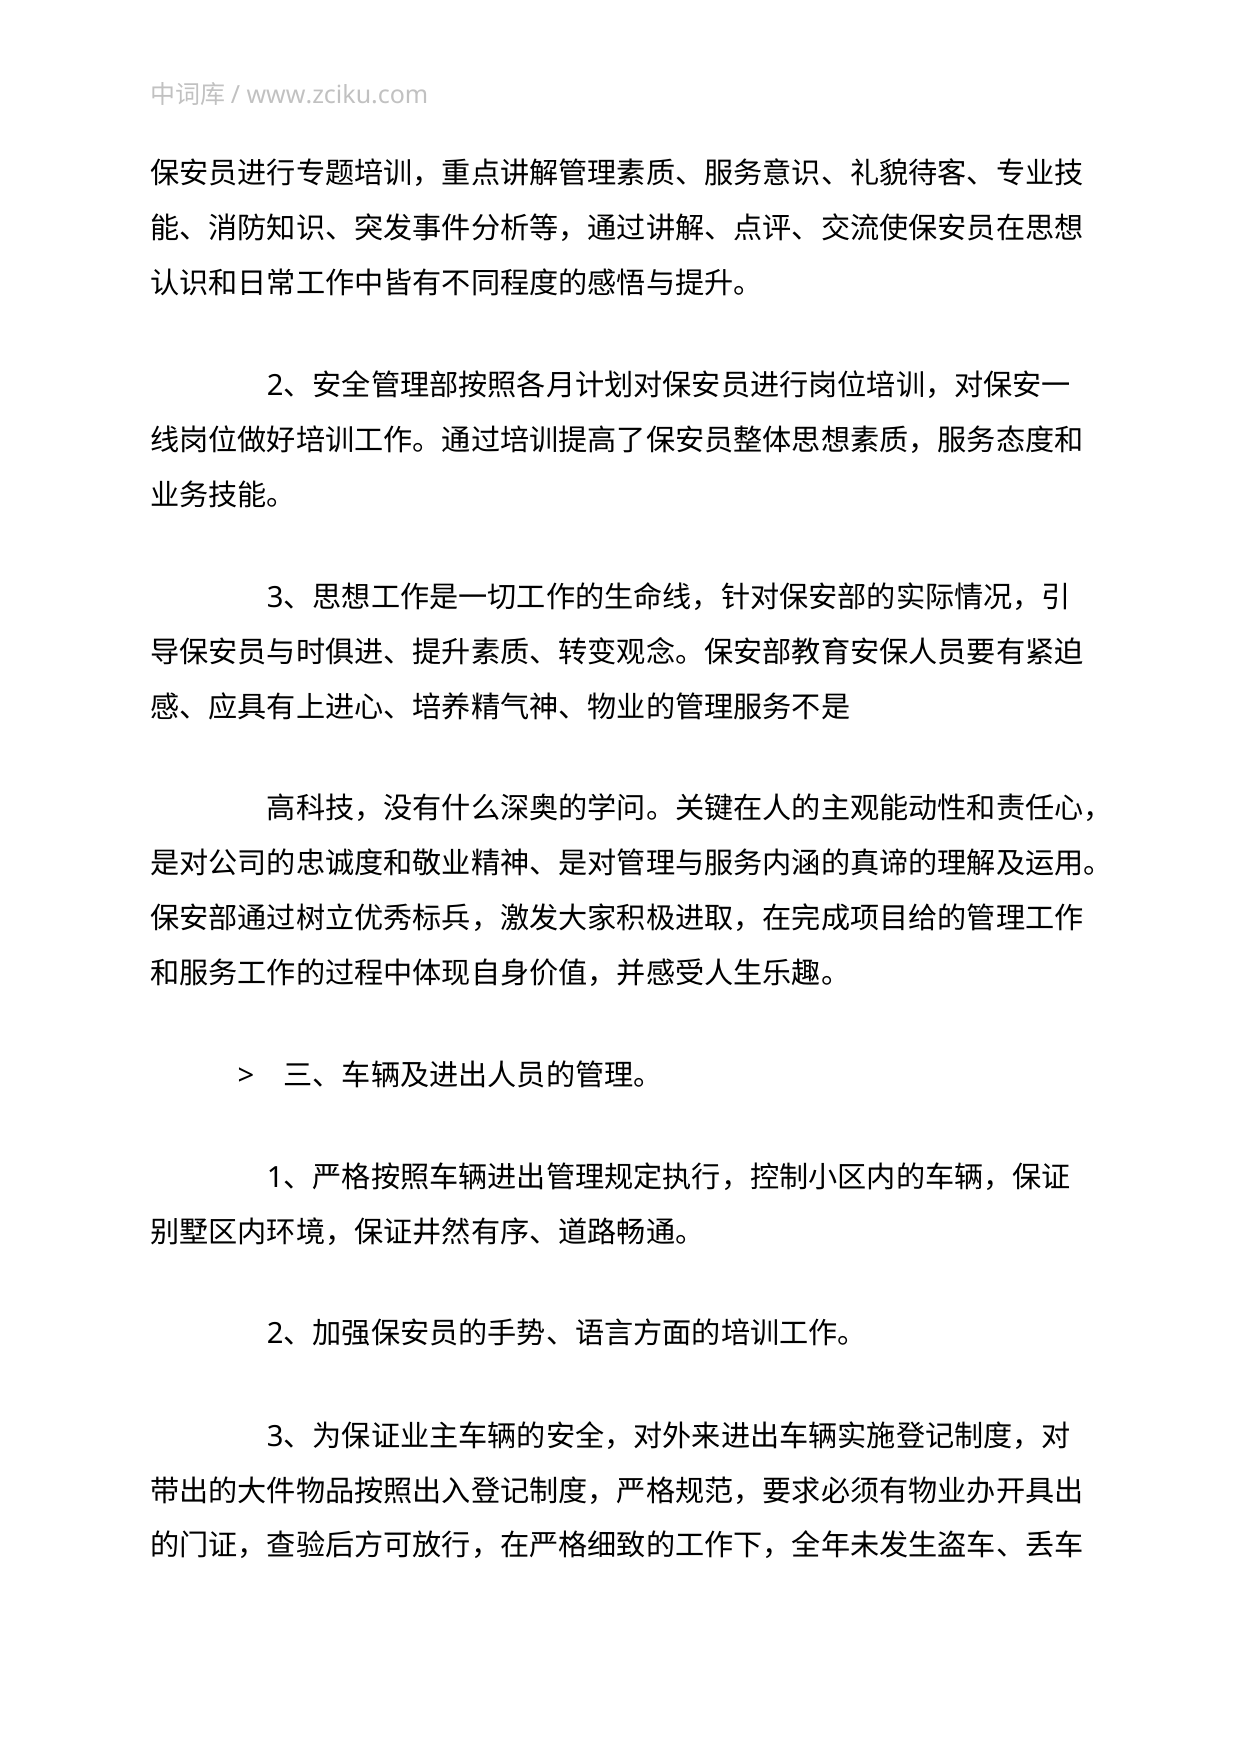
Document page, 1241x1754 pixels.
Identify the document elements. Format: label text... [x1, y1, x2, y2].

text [150, 150, 1090, 302]
text 高科技，没有什么深奥的学问。关键在人的主观能动性和责任心，是对公司的忠诚度和敬业精神、是对管理与服务内涵的真谛的理解及运用。保安部通过树立优秀标兵，激发大家积极进取，在完成项目给的管理工作和服务工作的过程中体现自身价值，并感受人生乐趣。 [150, 785, 1090, 992]
text 1、严格按照车辆进出管理规定执行，控制小区内的车辆，保证别墅区内环境，保证井然有序、道路畅通。 [150, 1153, 1090, 1251]
text > 三、车辆及进出人员的管理。 [150, 1051, 1090, 1094]
text 2、安全管理部按照各月计划对保安员进行岗位培训，对保安一线岗位做好培训工作。通过培训提高了保安员整体思想素质，服务态度和业务技能。 [150, 362, 1090, 514]
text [150, 1412, 1090, 1564]
text 2、加强保安员的手势、语言方面的培训工作。 [150, 1310, 1090, 1352]
text 3、思想工作是一切工作的生命线，针对保安部的实际情况，引导保安员与时俱进、提升素质、转变观念。保安部教育安保人员要有紧迫感、应具有上进心、培养精气神、物业的管理服务不是 [150, 573, 1090, 725]
